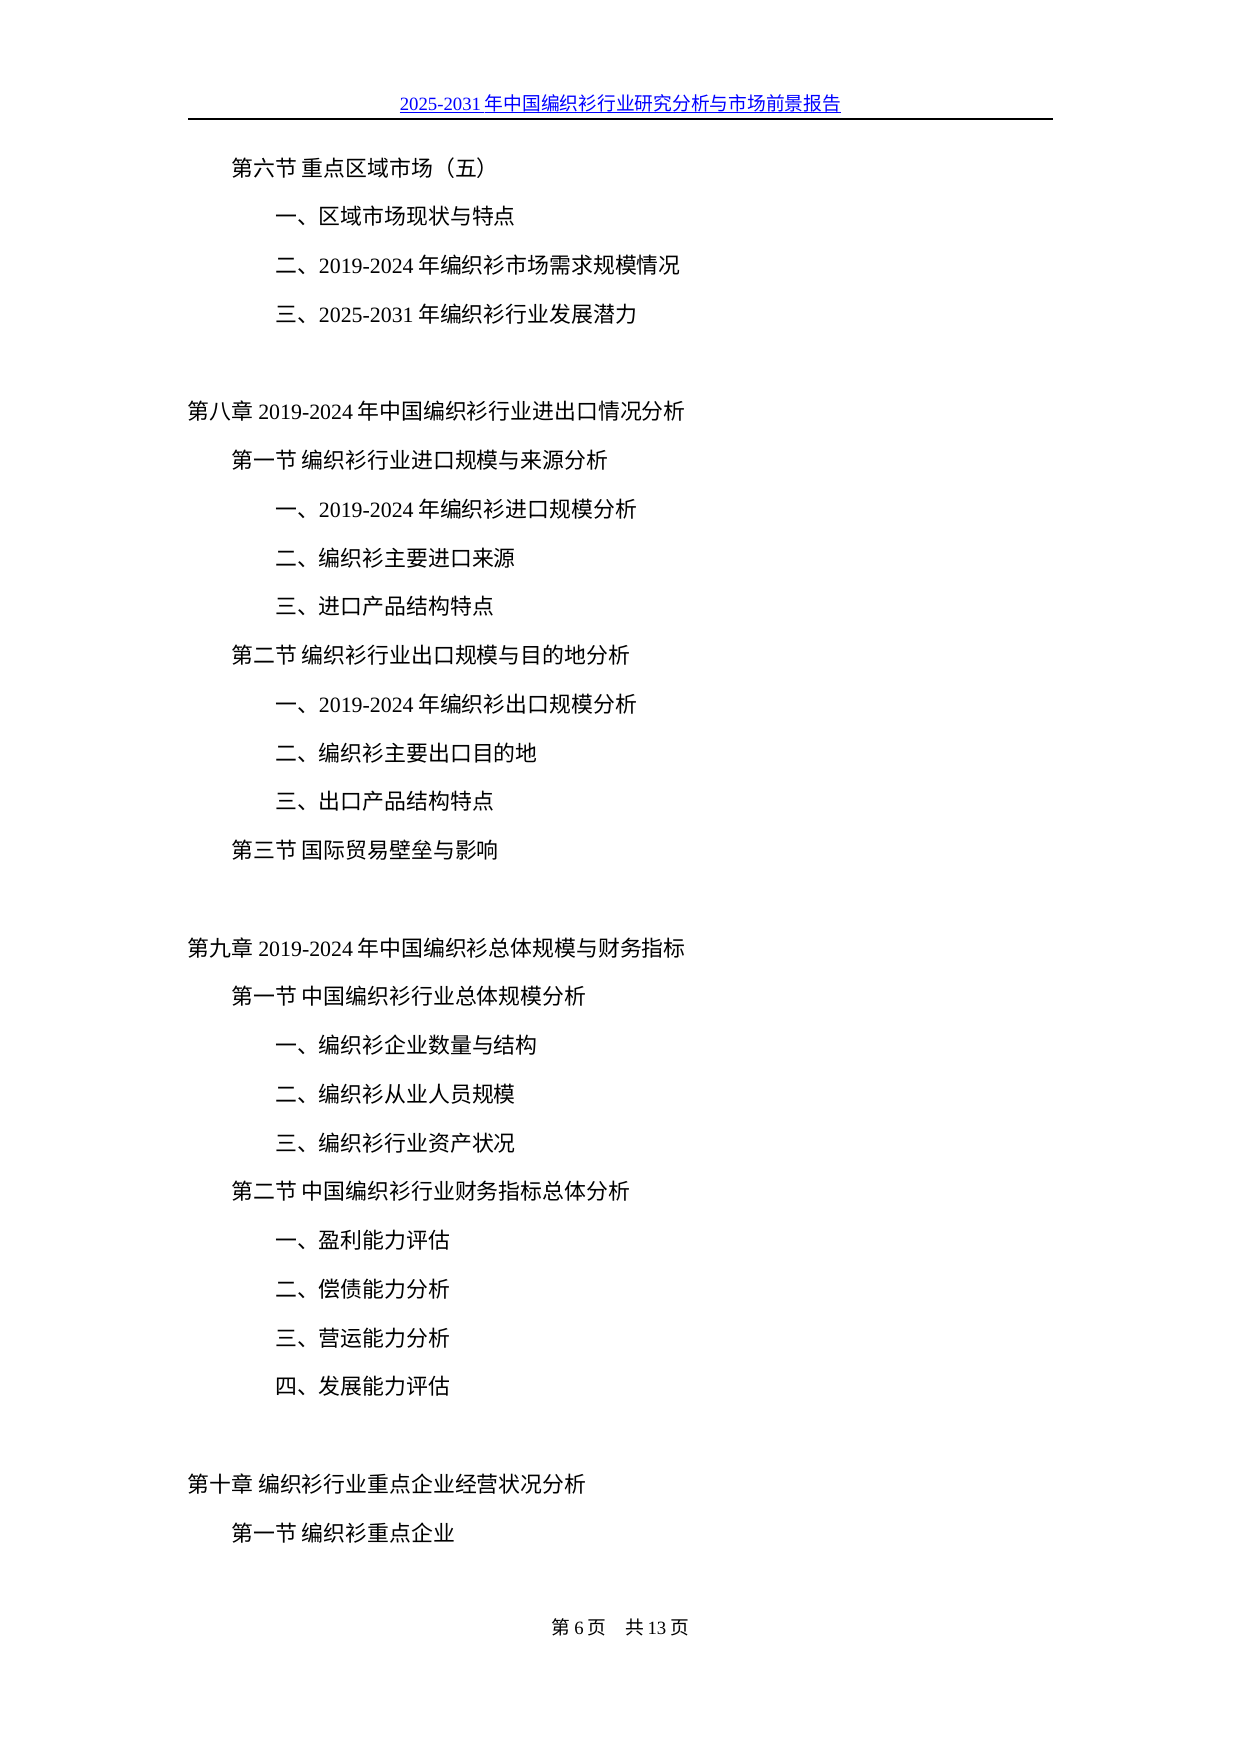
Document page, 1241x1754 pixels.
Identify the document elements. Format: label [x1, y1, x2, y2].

text [187, 150, 1053, 1548]
